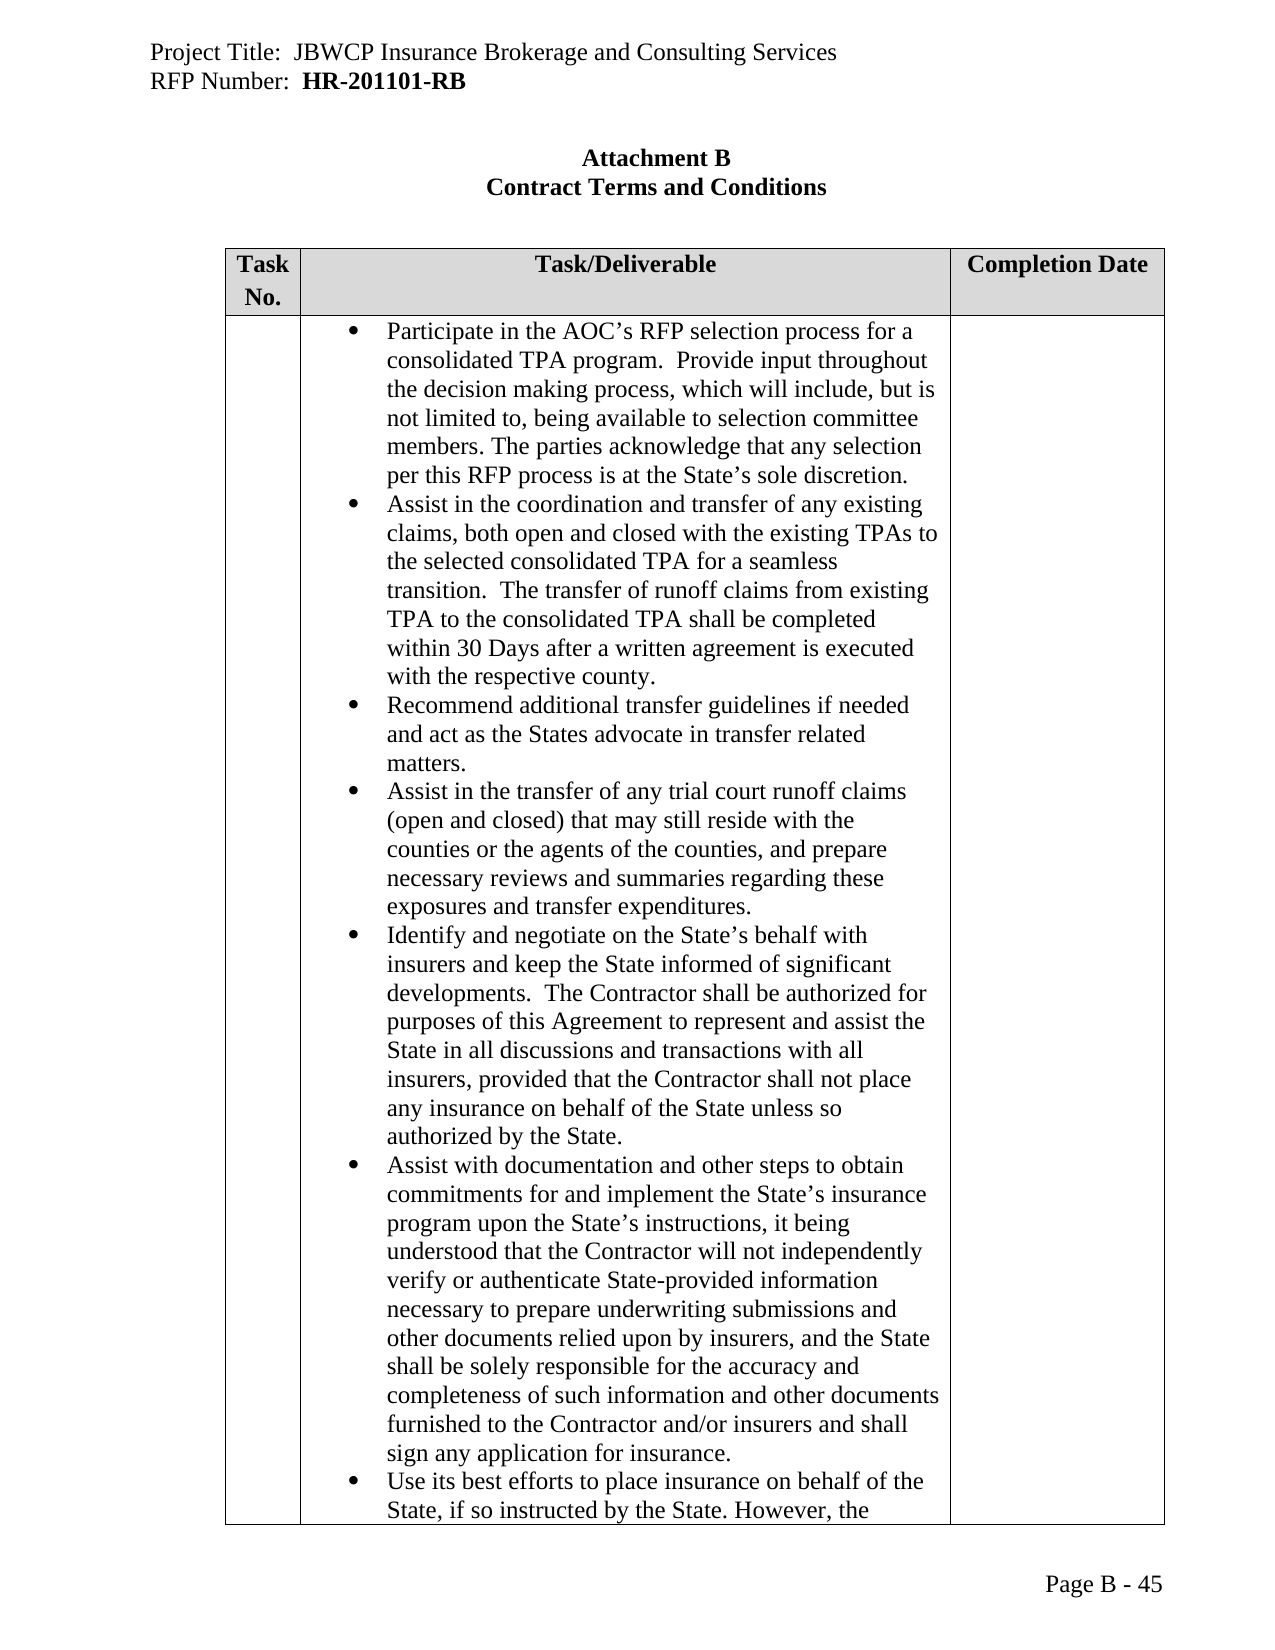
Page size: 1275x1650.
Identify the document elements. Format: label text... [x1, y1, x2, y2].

table_cell [951, 316, 1164, 1524]
table_header Completion Date [951, 249, 1164, 315]
table_cell 3 [226, 316, 300, 1524]
table_header Task/Deliverable [301, 249, 950, 315]
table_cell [301, 316, 950, 1524]
table_header Task No. [226, 249, 300, 315]
